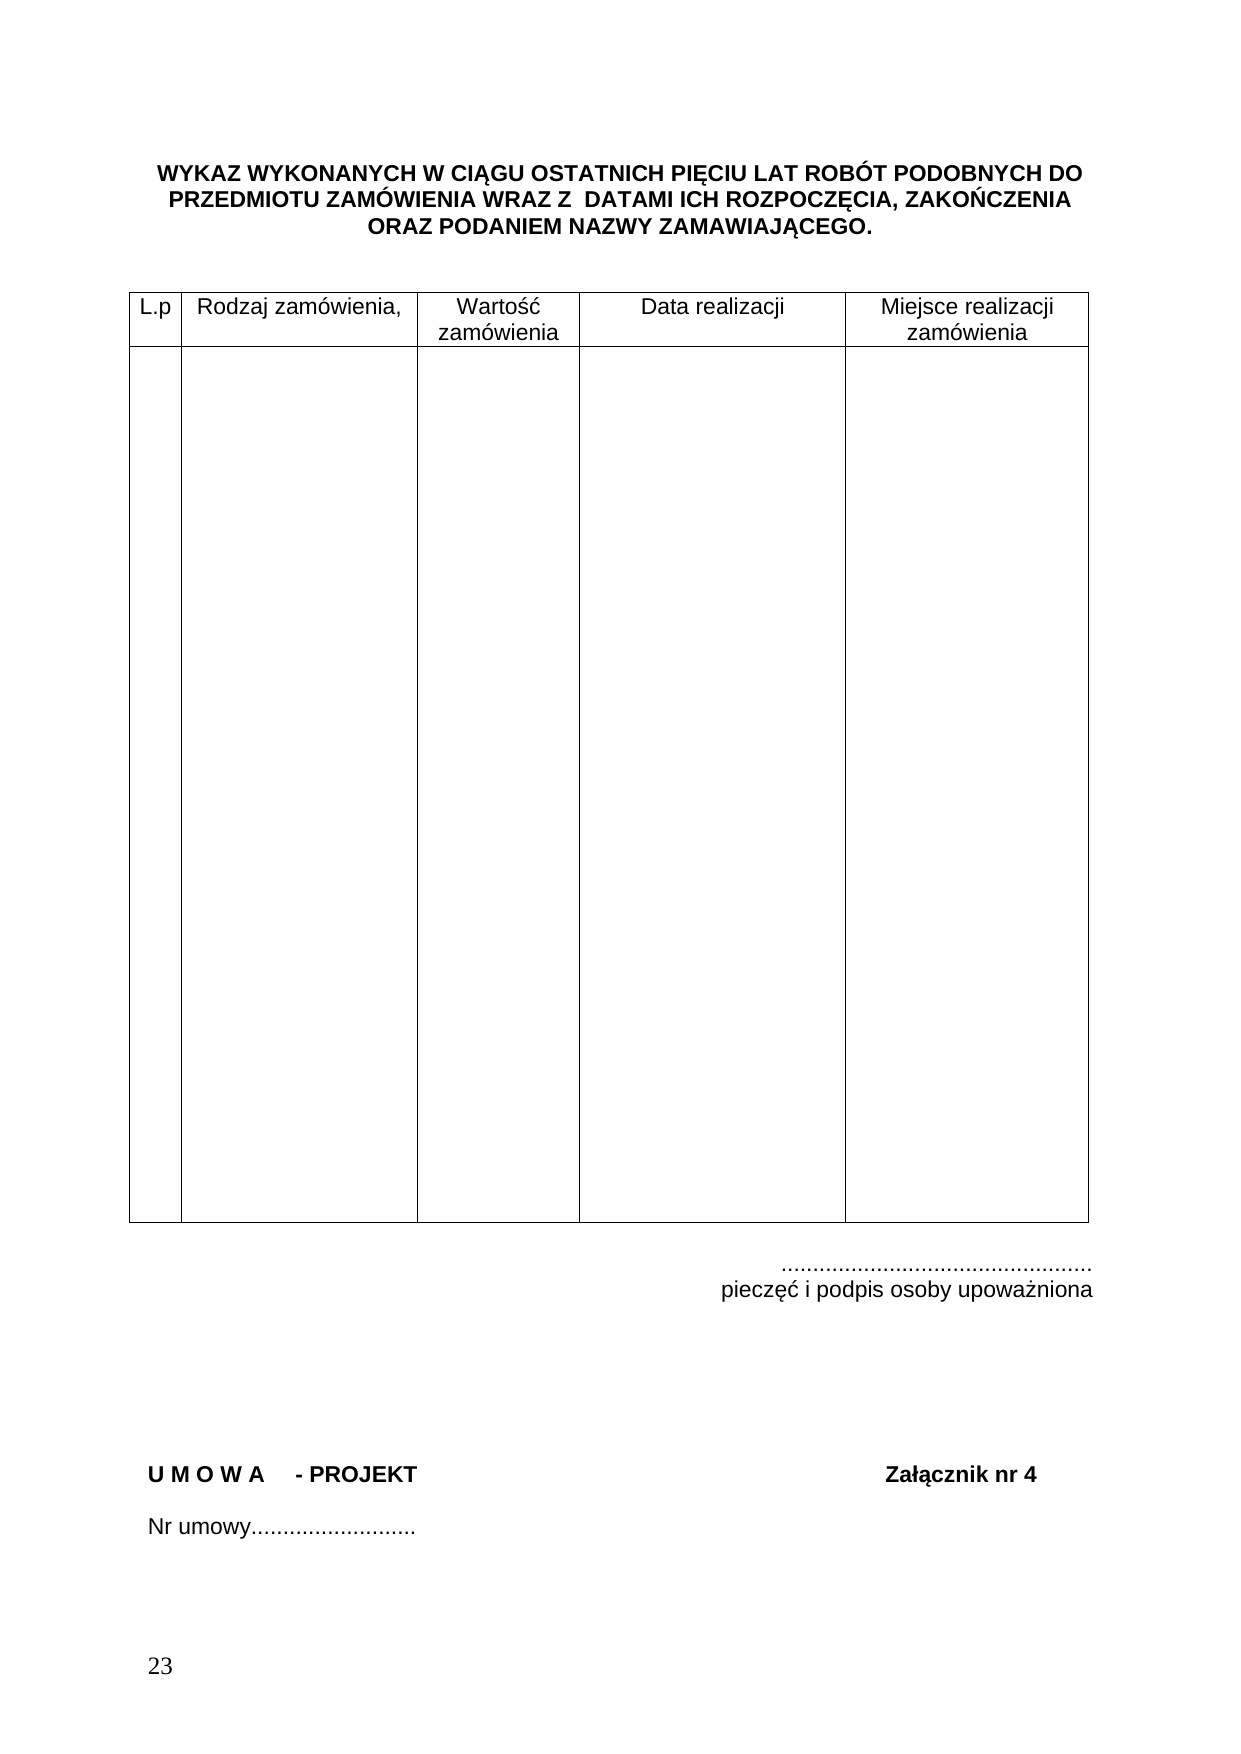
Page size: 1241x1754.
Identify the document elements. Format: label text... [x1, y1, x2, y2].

text Nr umowy.......................... [148, 1513, 1093, 1539]
table_cell [580, 347, 845, 1222]
table_cell [182, 347, 417, 1222]
table_header Wartość zamówienia [418, 293, 579, 346]
text ................................................. [148, 1250, 1093, 1276]
text pieczęć i podpis osoby upoważniona [148, 1276, 1093, 1302]
table_cell [418, 347, 579, 1222]
table_cell [846, 347, 1088, 1222]
text U M O W A - PROJEKT Załącznik nr 4 [148, 1461, 1093, 1487]
table_header Miejsce realizacji zamówienia [846, 293, 1088, 346]
text WYKAZ WYKONANYCH W CIĄGU OSTATNICH PIĘCIU LAT ROBÓT PODOBNYCH DO PRZEDMIOTU ZAMÓWIENIA WRAZ Z DATAMI ICH ROZPOCZĘCIA, ZAKOŃCZENIA ORAZ PODANIEM NAZWY ZAMAWIAJĄCEGO. [148, 160, 1093, 239]
table_header L.p [130, 293, 181, 346]
table_header Data realizacji [580, 293, 845, 346]
table_header Rodzaj zamówienia, [182, 293, 417, 346]
table_cell [130, 347, 181, 1222]
